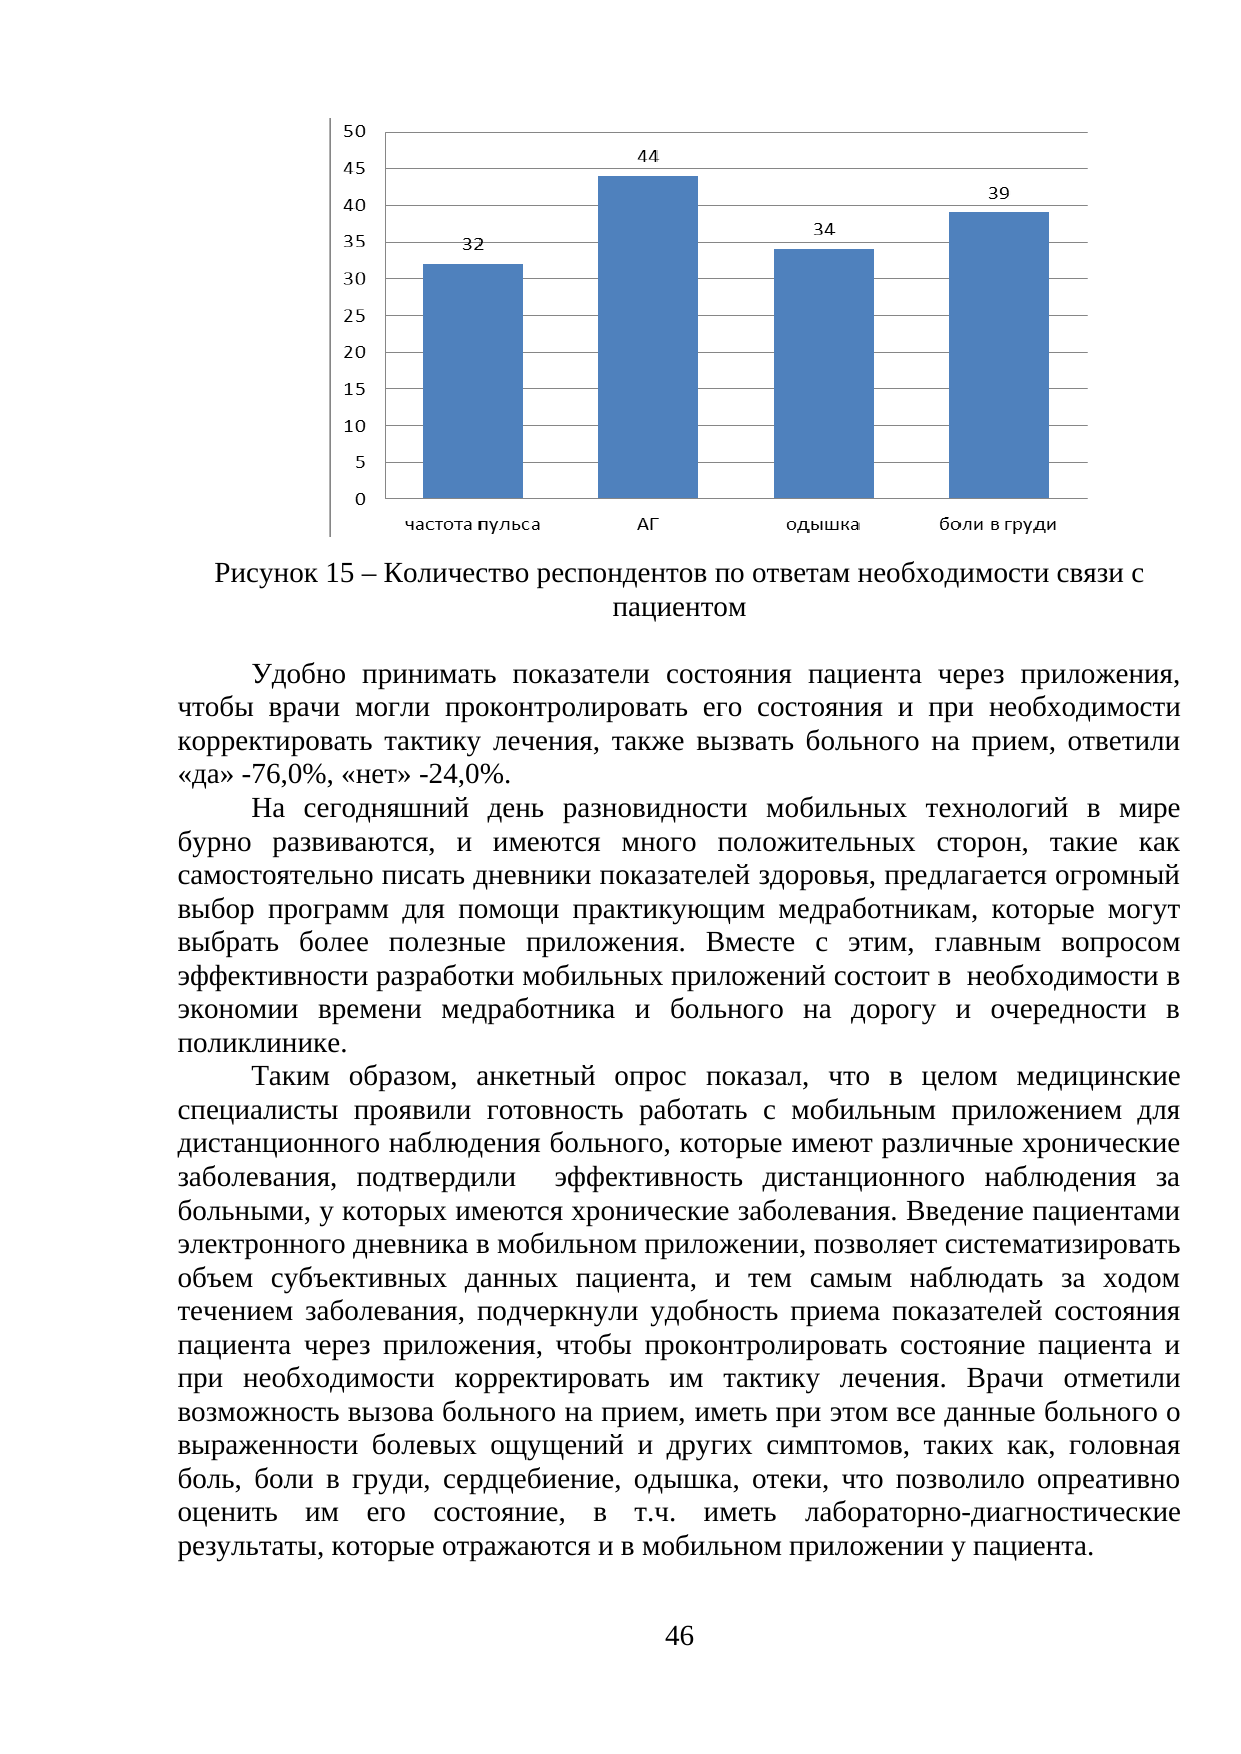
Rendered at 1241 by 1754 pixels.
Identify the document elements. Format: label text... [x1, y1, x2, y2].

picture [329, 118, 1103, 537]
text Удобно принимать показатели состояния пациента через приложения, чтобы врачи могли проконтролировать его состояния и при необходимости корректировать тактику лечения, также вызвать больного на прием, ответили «да» -76,0%, «нет» -24,0%. [177, 656, 1181, 790]
text На сегодняшний день разновидности мобильных технологий в мире бурно развиваются, и имеются много положительных сторон, такие как самостоятельно писать дневники показателей здоровья, предлагается огромный выбор программ для помощи практикующим медработникам, которые могут выбрать более полезные приложения. Вместе с этим, главным вопросом эффективности разработки мобильных приложений состоит в необходимости в экономии времени медработника и больного на дорогу и очередности в поликлинике. [177, 790, 1181, 1058]
text Таким образом, анкетный опрос показал, что в целом медицинские специалисты проявили готовность работать с мобильным приложением для дистанционного наблюдения больного, которые имеют различные хронические заболевания, подтвердили эффективность дистанционного наблюдения за больными, у которых имеются хронические заболевания. Введение пациентами электронного дневника в мобильном приложении, позволяет систематизировать объем субъективных данных пациента, и тем самым наблюдать за ходом течением заболевания, подчеркнули удобность приема показателей состояния пациента через приложения, чтобы проконтролировать состояние пациента и при необходимости корректировать им тактику лечения. Врачи отметили возможность вызова больного на прием, иметь при этом все данные больного о выраженности болевых ощущений и других симптомов, таких как, головная боль, боли в груди, сердцебиение, одышка, отеки, что позволило опреативно оценить им его состояние, в т.ч. иметь лабораторно-диагностические результаты, которые отражаются и в мобильном приложении у пациента. [177, 1058, 1181, 1562]
text Рисунок 15 – Количество респондентов по ответам необходимости связи с пациентом [177, 555, 1181, 622]
